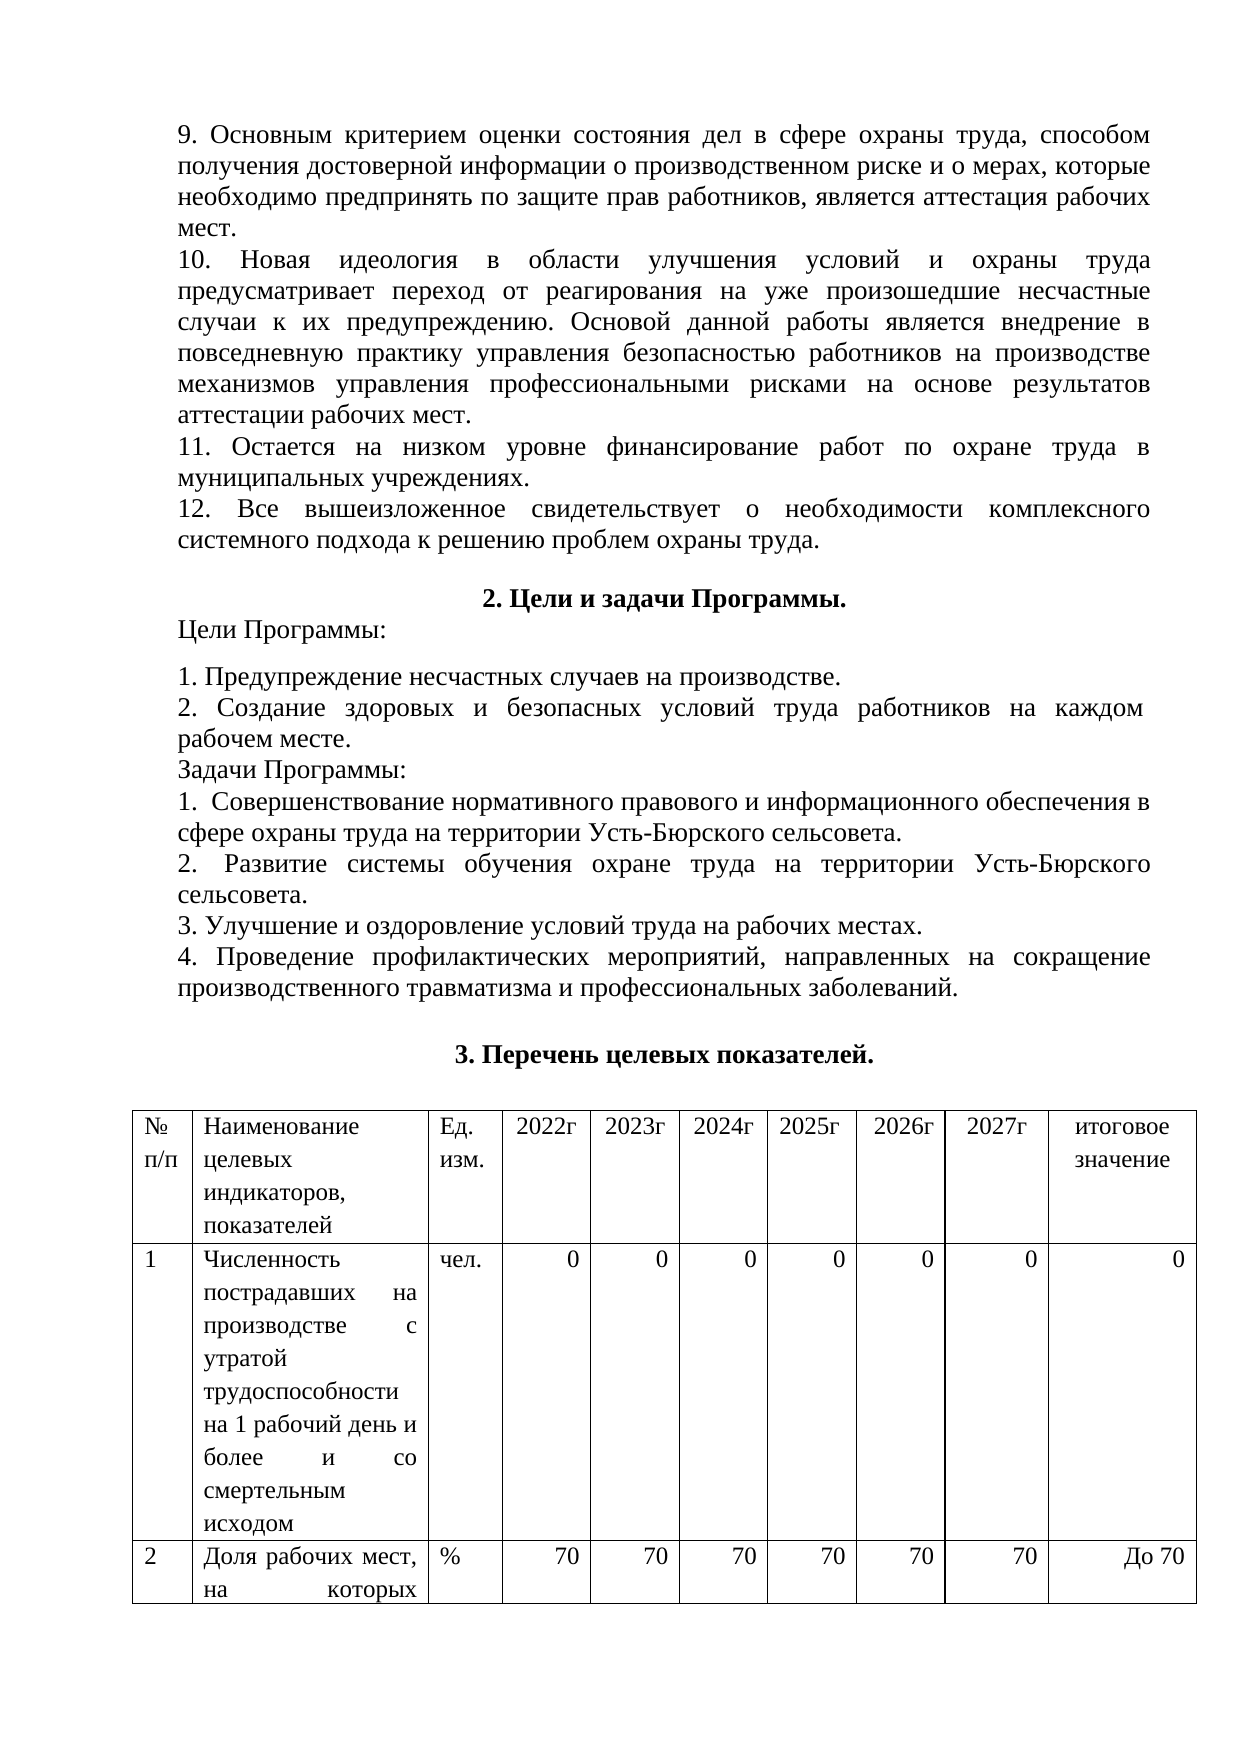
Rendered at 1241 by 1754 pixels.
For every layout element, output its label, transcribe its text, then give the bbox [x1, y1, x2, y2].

table_cell 70 [768, 1541, 856, 1603]
text 1. Совершенствование нормативного правового и информационного обеспечения в сфере охраны труда на территории Усть-Бюрского сельсовета. [177, 785, 1152, 847]
table_header № п/п [133, 1111, 192, 1243]
table_cell 70 [946, 1541, 1048, 1603]
text 9. Основным критерием оценки состояния дел в сфере охраны труда, способом получения достоверной информации о производственном риске и о мерах, которые необходимо предпринять по защите прав работников, является аттестация рабочих мест. [177, 118, 1152, 243]
text 2. Цели и задачи Программы. [177, 582, 1152, 613]
table_cell До 70 [1049, 1541, 1196, 1603]
text 4. Проведение профилактических мероприятий, направленных на сокращение производственного травматизма и профессиональных заболеваний. [177, 940, 1152, 1003]
table_cell Численность пострадавших на производстве с утратой трудоспособности на 1 рабочий день и более и со смертельным исходом [193, 1244, 428, 1540]
table_cell 0 [1049, 1244, 1196, 1540]
table_cell чел. [429, 1244, 502, 1540]
table_header 2024г [680, 1111, 767, 1243]
table_cell 0 [591, 1244, 679, 1540]
text 2. Развитие системы обучения охране труда на территории Усть-Бюрского сельсовета. [177, 847, 1152, 909]
table_header итоговое значение [1049, 1111, 1196, 1243]
table_header Наименование целевых индикаторов, показателей [193, 1111, 428, 1243]
text 10. Новая идеология в области улучшения условий и охраны труда предусматривает переход от реагирования на уже произошедшие несчастные случаи к их предупреждению. Основой данной работы является внедрение в повседневную практику управления безопасностью работников на производстве механизмов управления профессиональными рисками на основе результатов аттестации рабочих мест. [177, 243, 1152, 429]
text 12. Все вышеизложенное свидетельствует о необходимости комплексного системного подхода к решению проблем охраны труда. [177, 492, 1152, 554]
table_cell 0 [857, 1244, 944, 1540]
table_cell 2 [133, 1541, 192, 1603]
text 2. Создание здоровых и безопасных условий труда работников на каждом рабочем месте. [177, 691, 1152, 753]
table_cell 1 [133, 1244, 192, 1540]
table_cell 70 [503, 1541, 590, 1603]
table_header Ед. изм. [429, 1111, 502, 1243]
table_cell 0 [946, 1244, 1048, 1540]
table_header 2026г [857, 1111, 944, 1243]
text Задачи Программы: [177, 753, 1152, 785]
table_cell % [429, 1541, 502, 1603]
text 1. Предупреждение несчастных случаев на производстве. [177, 660, 1152, 691]
table_cell 70 [680, 1541, 767, 1603]
text 11. Остается на низком уровне финансирование работ по охране труда в муниципальных учреждениях. [177, 429, 1152, 492]
table_cell 0 [680, 1244, 767, 1540]
table_header 2025г [768, 1111, 856, 1243]
table_header 2022г [503, 1111, 590, 1243]
table_cell 0 [768, 1244, 856, 1540]
table_cell 70 [591, 1541, 679, 1603]
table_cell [193, 1541, 428, 1603]
table_cell 0 [503, 1244, 590, 1540]
text 3. Перечень целевых показателей. [177, 1038, 1152, 1069]
table_header 2023г [591, 1111, 679, 1243]
table_cell 70 [857, 1541, 944, 1603]
table_header 2027г [946, 1111, 1048, 1243]
text Цели Программы: [177, 613, 1152, 644]
text 3. Улучшение и оздоровление условий труда на рабочих местах. [177, 909, 1152, 940]
